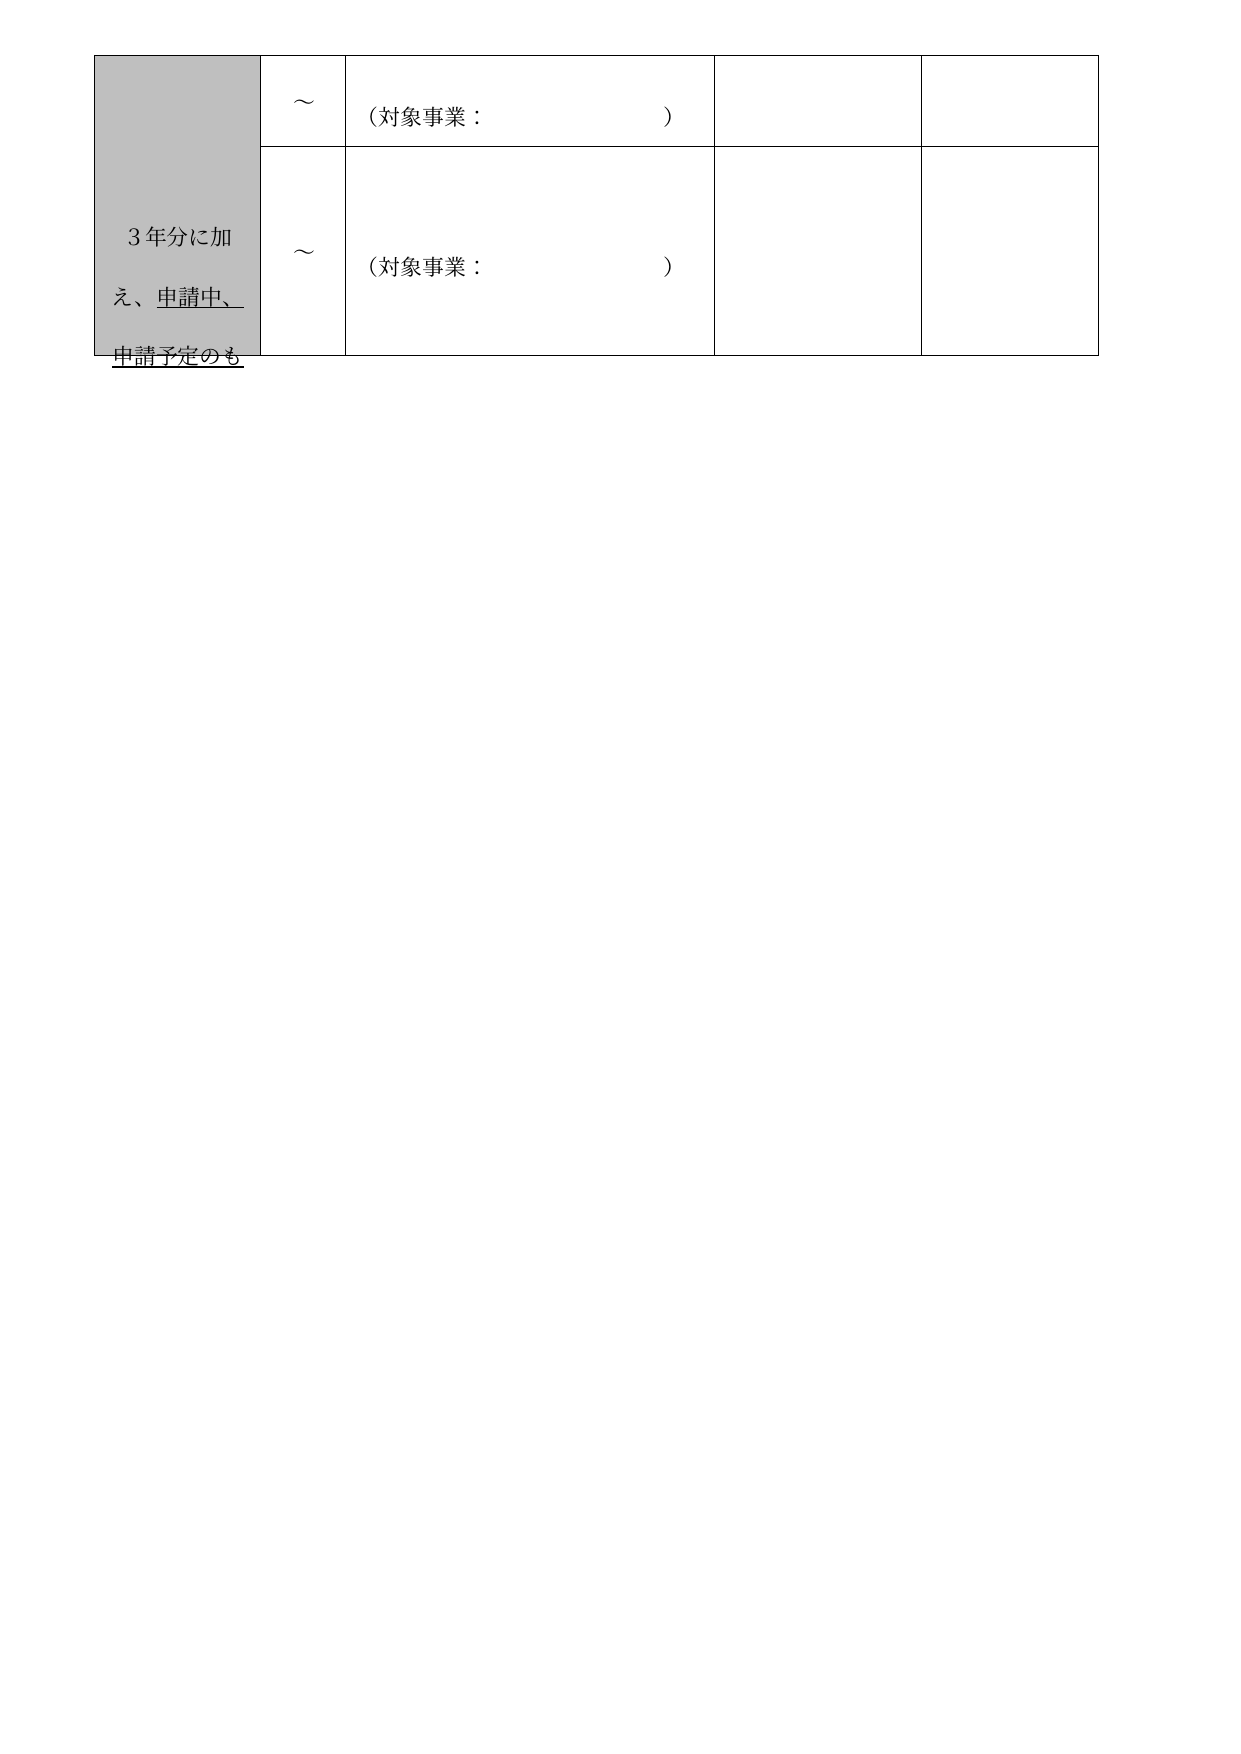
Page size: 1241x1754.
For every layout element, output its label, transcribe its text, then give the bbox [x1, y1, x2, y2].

table_cell [922, 147, 1098, 355]
table_cell （対象事業： ） [346, 147, 714, 355]
table_cell [715, 56, 921, 146]
table_cell 〜 [261, 56, 345, 146]
table_cell 〜 [261, 147, 345, 355]
table_cell [922, 56, 1098, 146]
table_cell （対象事業： ） [346, 56, 714, 146]
table_cell [715, 147, 921, 355]
